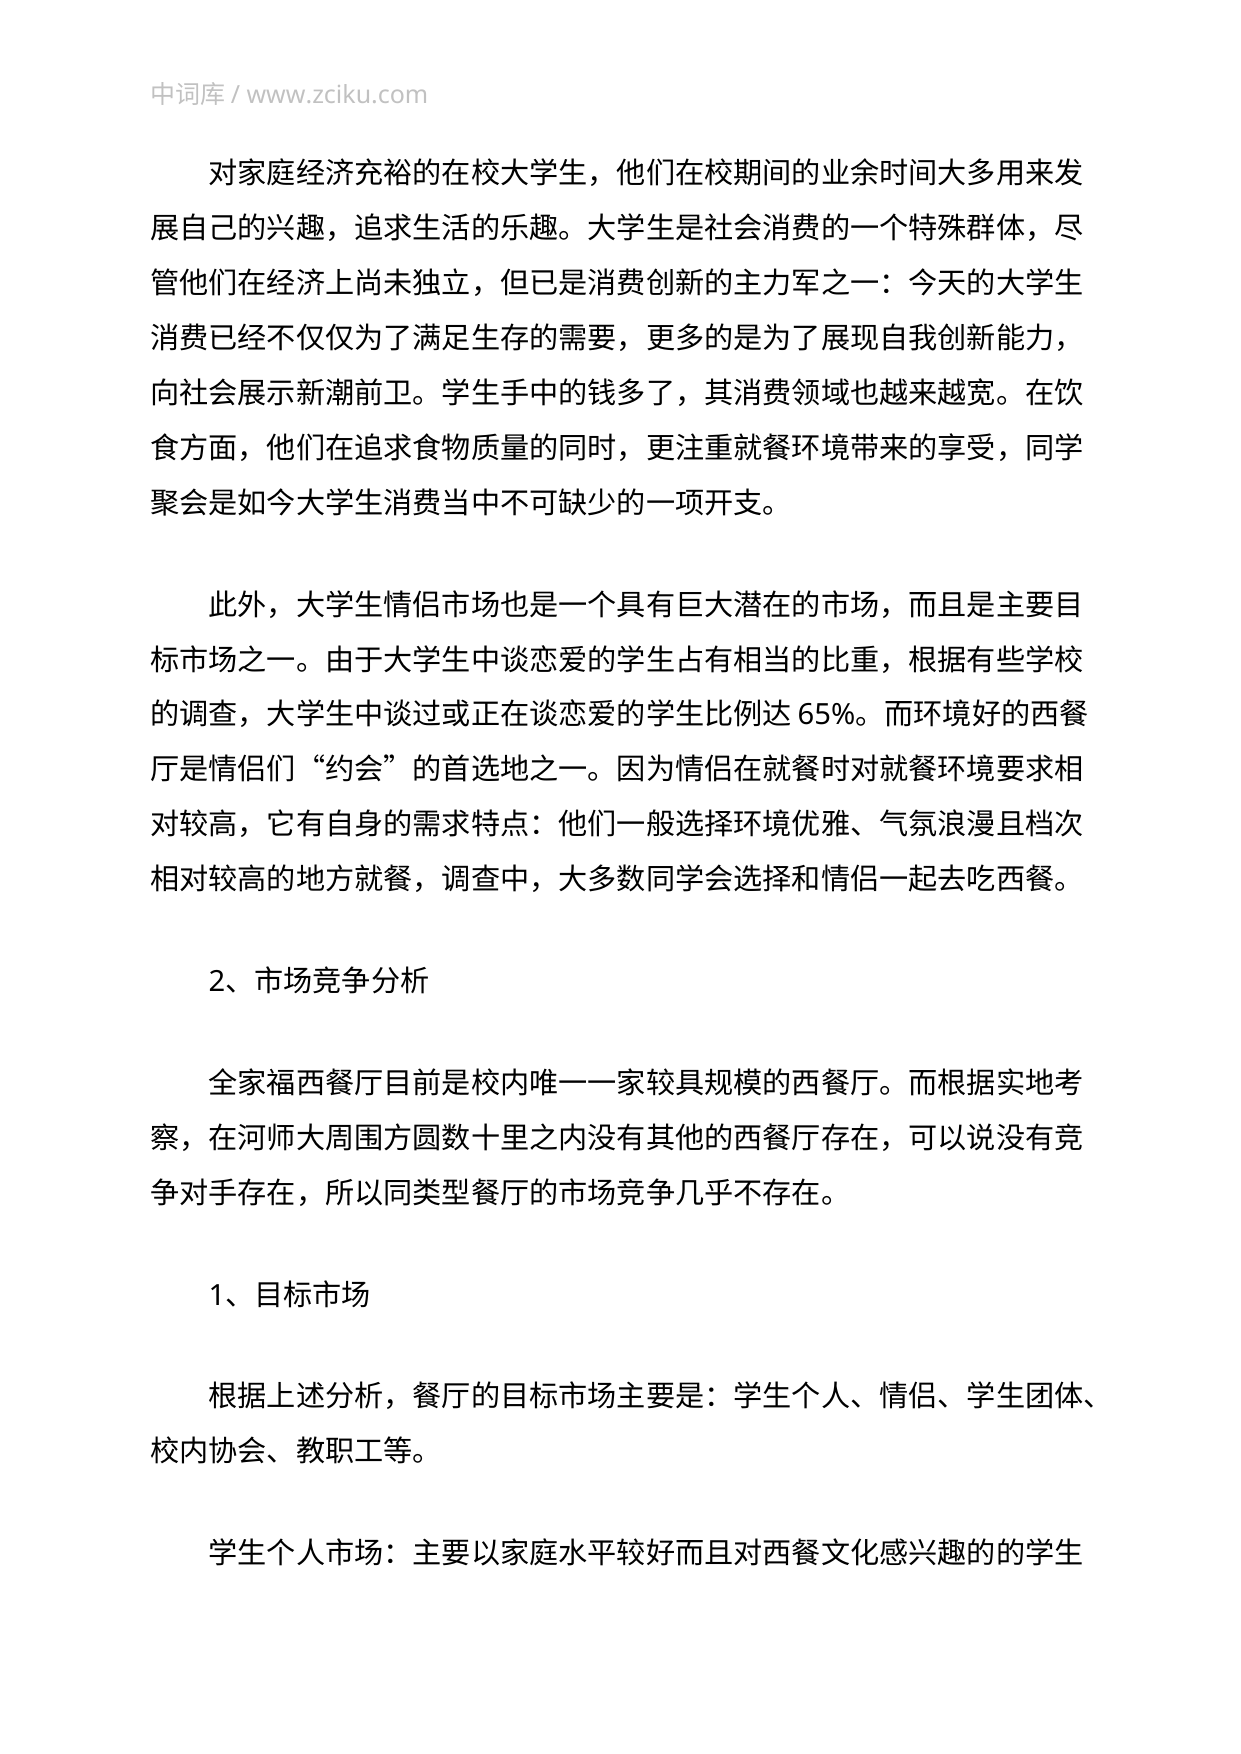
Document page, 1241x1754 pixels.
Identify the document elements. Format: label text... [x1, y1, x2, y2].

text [150, 1530, 1090, 1572]
text 对家庭经济充裕的在校大学生，他们在校期间的业余时间大多用来发展自己的兴趣，追求生活的乐趣。大学生是社会消费的一个特殊群体，尽管他们在经济上尚未独立，但已是消费创新的主力军之一：今天的大学生消费已经不仅仅为了满足生存的需要，更多的是为了展现自我创新能力，向社会展示新潮前卫。学生手中的钱多了，其消费领域也越来越宽。在饮食方面，他们在追求食物质量的同时，更注重就餐环境带来的享受，同学聚会是如今大学生消费当中不可缺少的一项开支。 [150, 150, 1090, 522]
text 此外，大学生情侣市场也是一个具有巨大潜在的市场，而且是主要目标市场之一。由于大学生中谈恋爱的学生占有相当的比重，根据有些学校的调查，大学生中谈过或正在谈恋爱的学生比例达65%。而环境好的西餐厅是情侣们“约会”的首选地之一。因为情侣在就餐时对就餐环境要求相对较高，它有自身的需求特点：他们一般选择环境优雅、气氛浪漫且档次相对较高的地方就餐，调查中，大多数同学会选择和情侣一起去吃西餐。 [150, 581, 1090, 898]
text 2、市场竞争分析 [150, 957, 1090, 1000]
text 根据上述分析，餐厅的目标市场主要是：学生个人、情侣、学生团体、校内协会、教职工等。 [150, 1373, 1090, 1470]
text 全家福西餐厅目前是校内唯一一家较具规模的西餐厅。而根据实地考察，在河师大周围方圆数十里之内没有其他的西餐厅存在，可以说没有竞争对手存在，所以同类型餐厅的市场竞争几乎不存在。 [150, 1059, 1090, 1212]
text 1、目标市场 [150, 1271, 1090, 1313]
